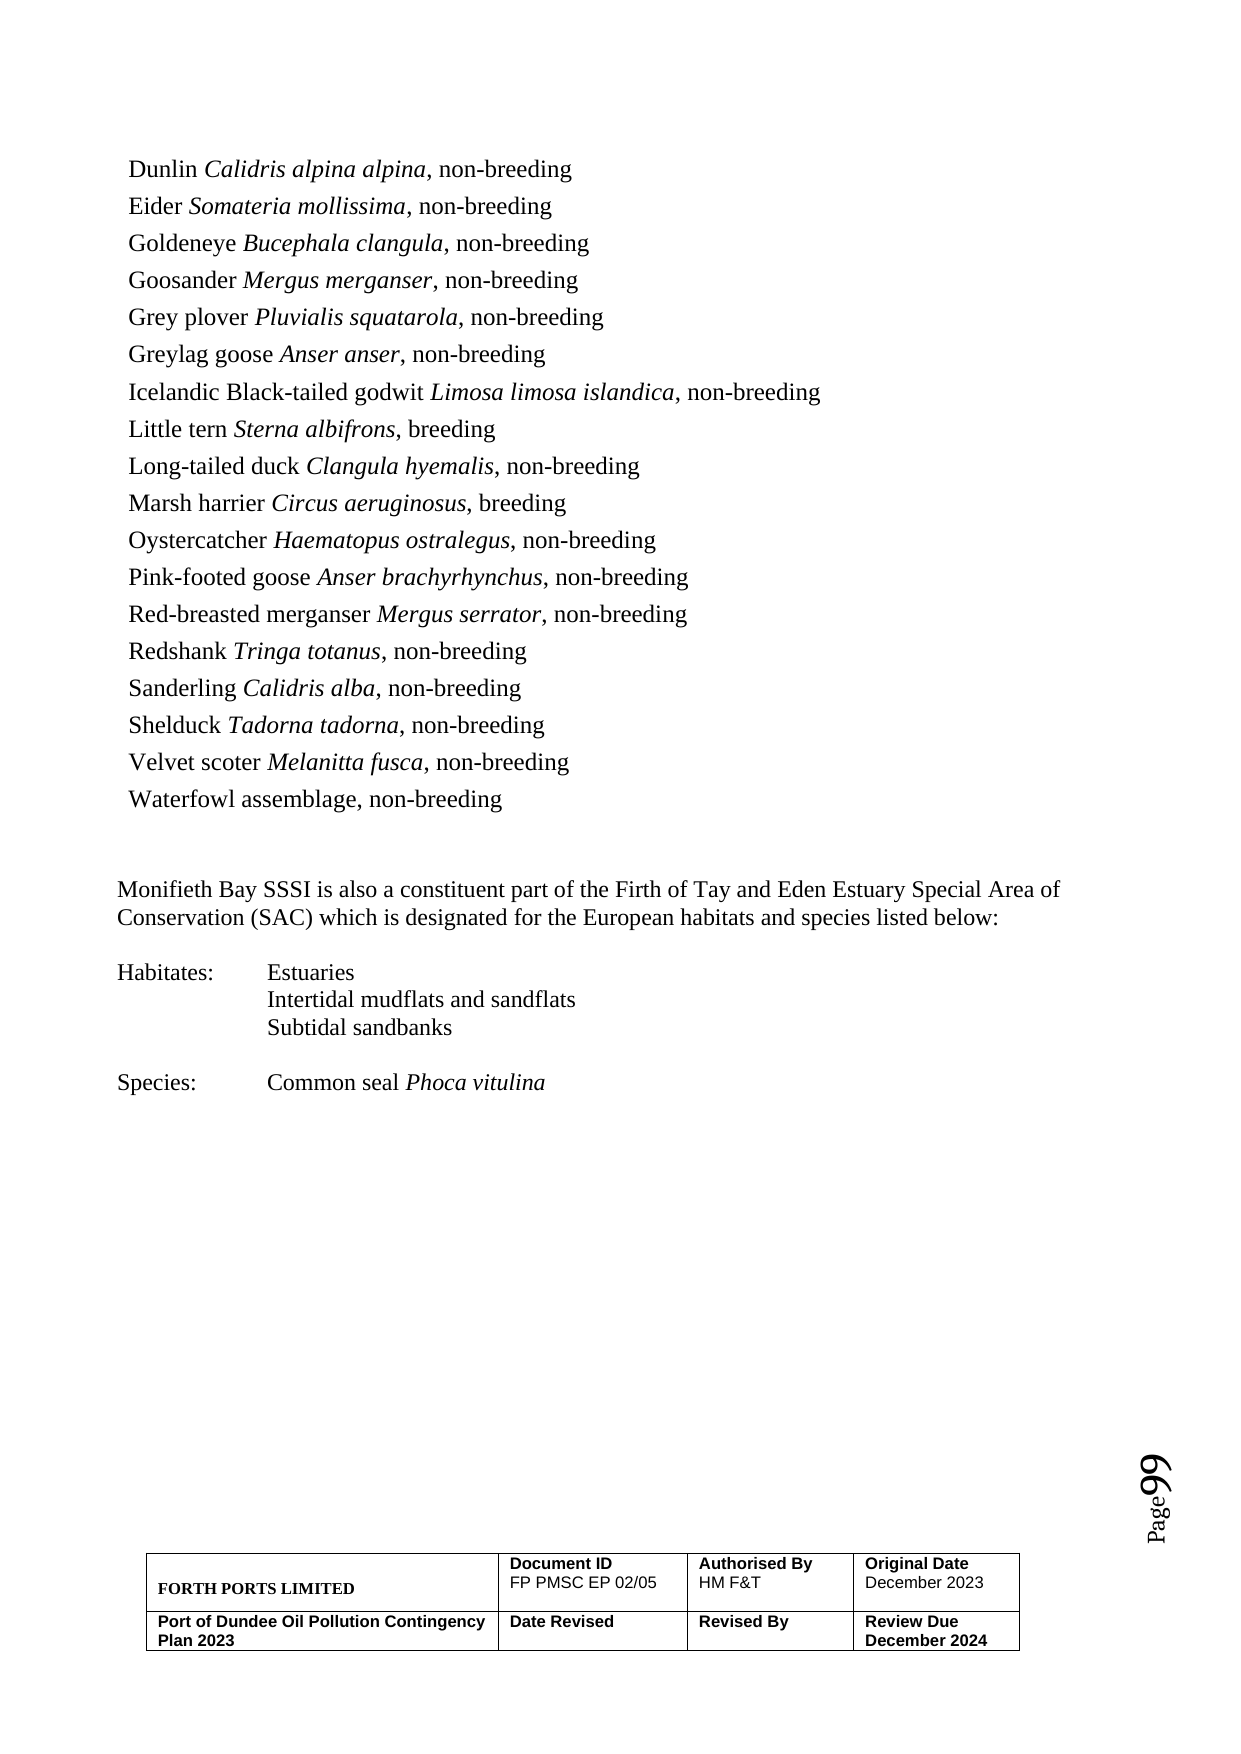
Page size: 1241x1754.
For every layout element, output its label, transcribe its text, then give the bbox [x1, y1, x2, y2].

text Intertidal mudflats and sandflats [117, 985, 1090, 1013]
table_cell Icelandic Black-tailed godwit Limosa limosa islandica, non-breeding [117, 373, 888, 409]
text Subtidal sandbanks [117, 1013, 1090, 1041]
table_header Dunlin Calidris alpina alpina, non-breeding [117, 150, 888, 187]
text Species: Common seal Phoca vitulina [117, 1068, 1090, 1096]
table_cell Oystercatcher Haematopus ostralegus, non-breeding [117, 521, 888, 558]
table_cell Eider Somateria mollissima, non-breeding [117, 187, 888, 224]
text Monifieth Bay SSSI is also a constituent part of the Firth of Tay and Eden Estuary Special Area of Conservation (SAC) which is designated for the European habitats and species listed below: [117, 875, 1090, 930]
text Habitates: Estuaries [117, 958, 1090, 985]
table_cell Goldeneye Bucephala clangula, non-breeding [117, 224, 888, 261]
table_cell Little tern Sterna albifrons, breeding [117, 410, 888, 447]
table_cell Waterfowl assemblage, non-breeding [117, 780, 888, 817]
table_cell Velvet scoter Melanitta fusca, non-breeding [117, 743, 888, 780]
table_cell Pink-footed goose Anser brachyrhynchus, non-breeding [117, 558, 888, 595]
table_cell Redshank Tringa totanus, non-breeding [117, 632, 888, 669]
table_cell Sanderling Calidris alba, non-breeding [117, 669, 888, 706]
table_cell Grey plover Pluvialis squatarola, non-breeding [117, 298, 888, 335]
table_cell Red-breasted merganser Mergus serrator, non-breeding [117, 595, 888, 632]
table_cell Shelduck Tadorna tadorna, non-breeding [117, 706, 888, 743]
table_cell Goosander Mergus merganser, non-breeding [117, 261, 888, 298]
table_cell Greylag goose Anser anser, non-breeding [117, 335, 888, 372]
table_cell Marsh harrier Circus aeruginosus, breeding [117, 484, 888, 521]
table_cell Long-tailed duck Clangula hyemalis, non-breeding [117, 447, 888, 484]
